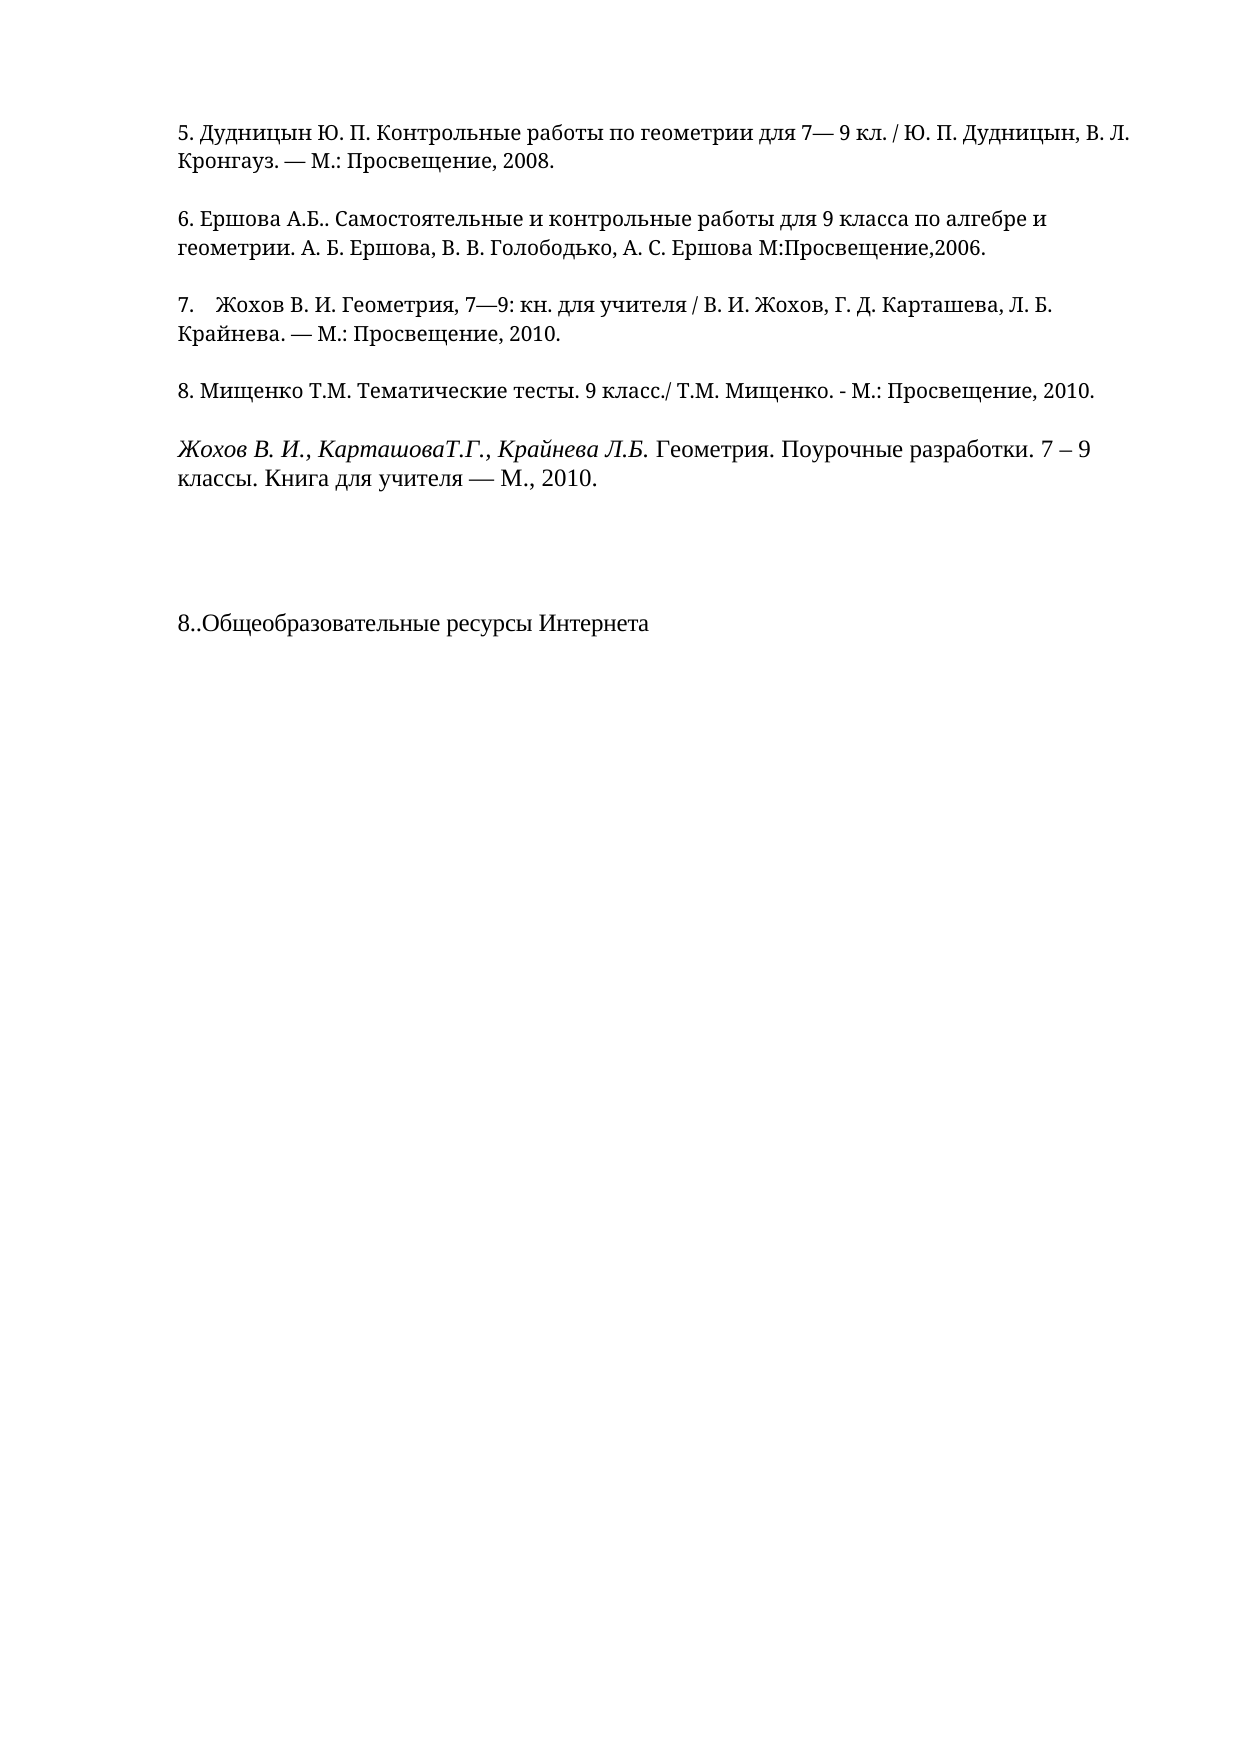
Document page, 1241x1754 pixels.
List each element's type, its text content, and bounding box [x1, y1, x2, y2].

text 5. Дудницын Ю. П. Контрольные работы по геометрии для 7— 9 кл. / Ю. П. Дудницын, В. Л. Кронгауз. — М.: Просвещение, 2008. [177, 118, 1152, 175]
text 8. Мищенко Т.М. Тематические тесты. 9 класс./ Т.М. Мищенко. - М.: Просвещение, 2010. [177, 376, 1152, 405]
text 6. Ершова А.Б.. Самостоятельные и контрольные работы для 9 класса по алгебре и геометрии. А. Б. Ершова, В. В. Голободько, А. С. Ершова М:Просвещение,2006. [177, 204, 1152, 261]
text Жохов В. И., КарташоваТ.Г., Крайнева Л.Б. Геометрия. Поурочные разработки. 7 – 9 классы. Книга для учителя — М., 2010. [177, 434, 1152, 491]
text 7. Жохов В. И. Геометрия, 7—9: кн. для учителя / В. И. Жохов, Г. Д. Карташева, Л. Б. Крайнева. — М.: Просвещение, 2010. [177, 290, 1152, 347]
text 8..Общеобразовательные ресурсы Интернета [177, 608, 864, 636]
